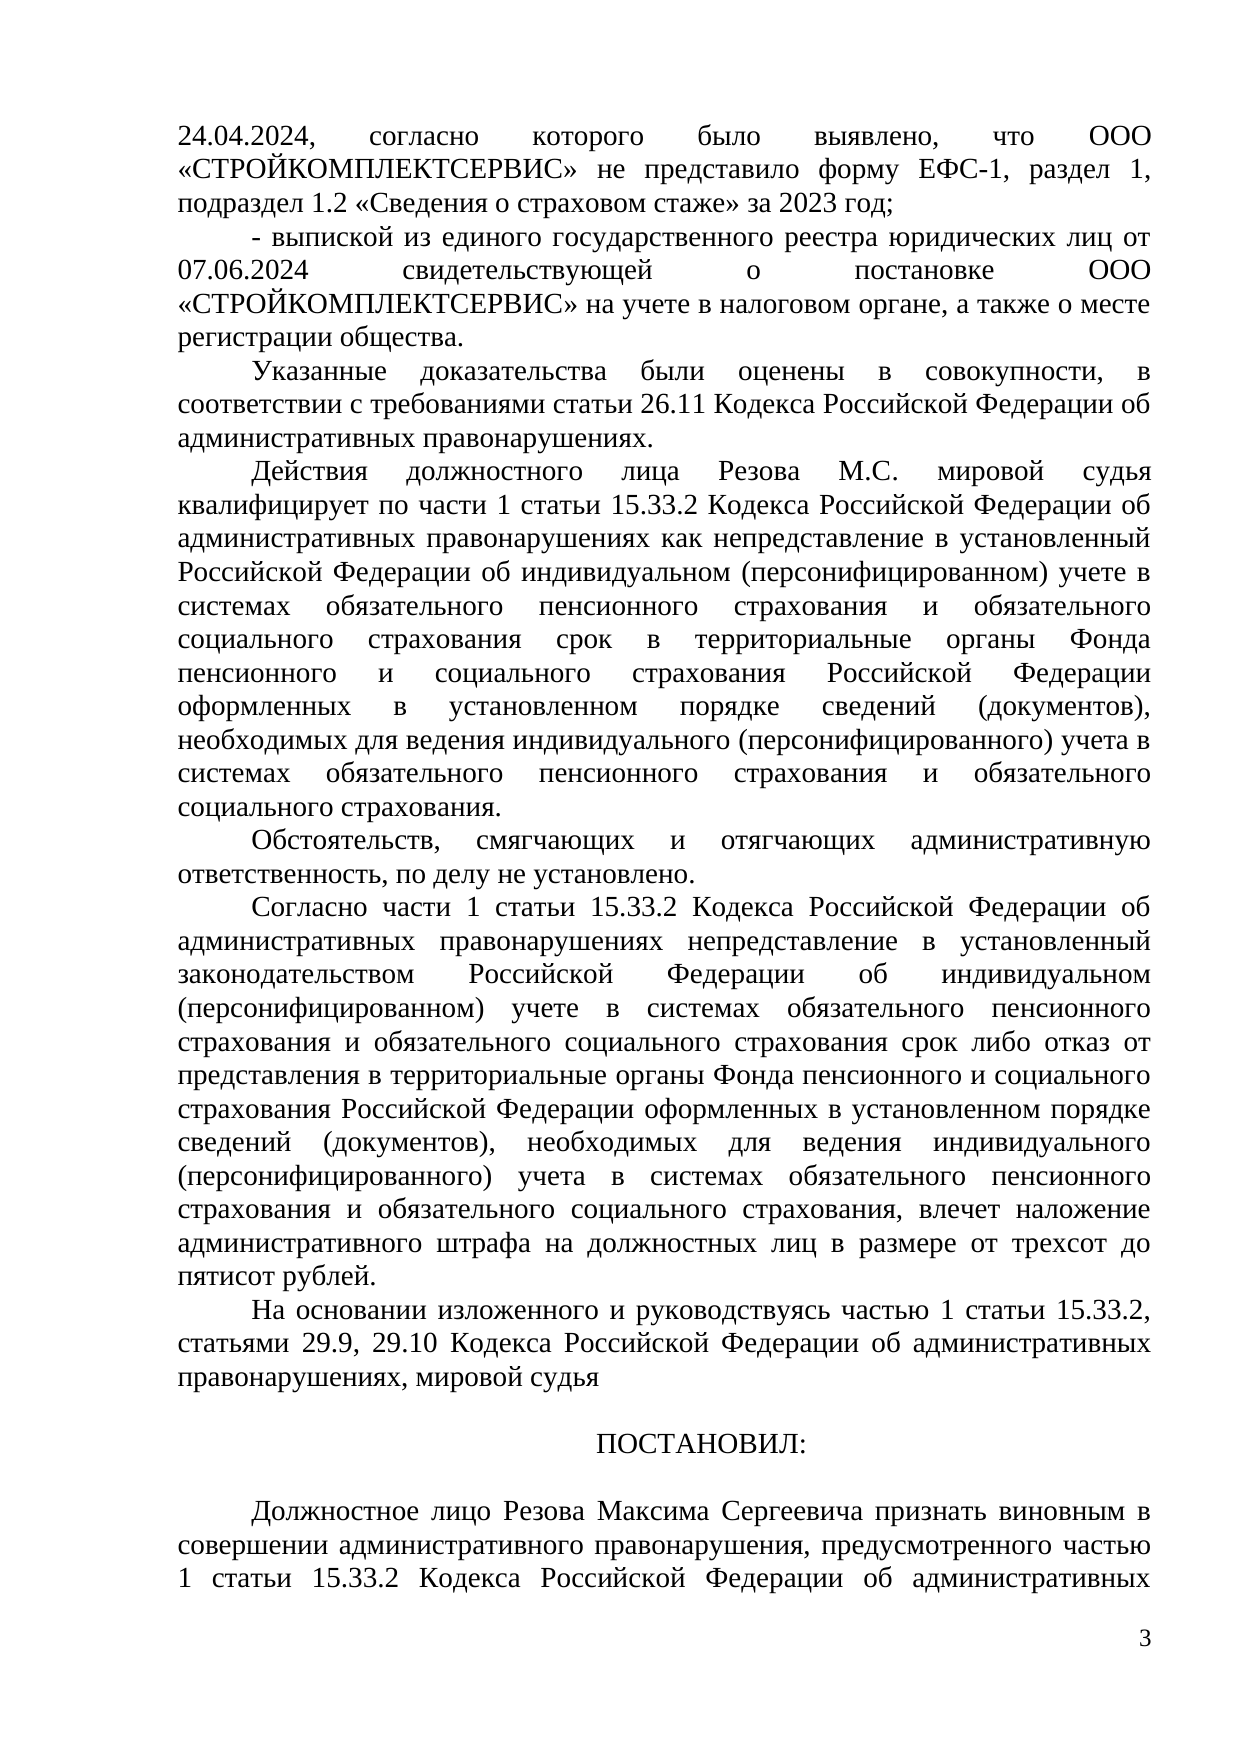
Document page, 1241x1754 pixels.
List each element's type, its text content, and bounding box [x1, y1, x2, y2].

text ПОСТАНОВИЛ: [177, 1426, 1152, 1460]
text Согласно части 1 статьи 15.33.2 Кодекса Российской Федерации об административных правонарушениях непредставление в установленный законодательством Российской Федерации об индивидуальном (персонифицированном) учете в системах обязательного пенсионного страхования и обязательного социального страхования срок либо отказ от представления в территориальные органы Фонда пенсионного и социального страхования Российской Федерации оформленных в установленном порядке сведений (документов), необходимых для ведения индивидуального (персонифицированного) учета в системах обязательного пенсионного страхования и обязательного социального страхования, влечет наложение административного штрафа на должностных лиц в размере от трехсот до пятисот рублей. [177, 889, 1152, 1292]
text Действия должностного лица Резова М.С. мировой судья квалифицирует по части 1 статьи 15.33.2 Кодекса Российской Федерации об административных правонарушениях как непредставление в установленный Российской Федерации об индивидуальном (персонифицированном) учете в системах обязательного пенсионного страхования и обязательного социального страхования срок в территориальные органы Фонда пенсионного и социального страхования Российской Федерации оформленных в установленном порядке сведений (документов), необходимых для ведения индивидуального (персонифицированного) учета в системах обязательного пенсионного страхования и обязательного социального страхования. [177, 453, 1152, 822]
text Указанные доказательства были оценены в совокупности, в соответствии с требованиями статьи 26.11 Кодекса Российской Федерации об административных правонарушениях. [177, 353, 1152, 453]
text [177, 118, 1152, 219]
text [177, 1493, 1152, 1594]
text На основании изложенного и руководствуясь частью 1 статьи 15.33.2, статьями 29.9, 29.10 Кодекса Российской Федерации об административных правонарушениях, мировой судья [177, 1292, 1152, 1393]
text Обстоятельств, смягчающих и отягчающих административную ответственность, по делу не установлено. [177, 822, 1152, 889]
text - выпиской из единого государственного реестра юридических лиц от 07.06.2024 свидетельствующей о постановке ООО «СТРОЙКОМПЛЕКТСЕРВИС» на учете в налоговом органе, а также о месте регистрации общества. [177, 219, 1152, 353]
